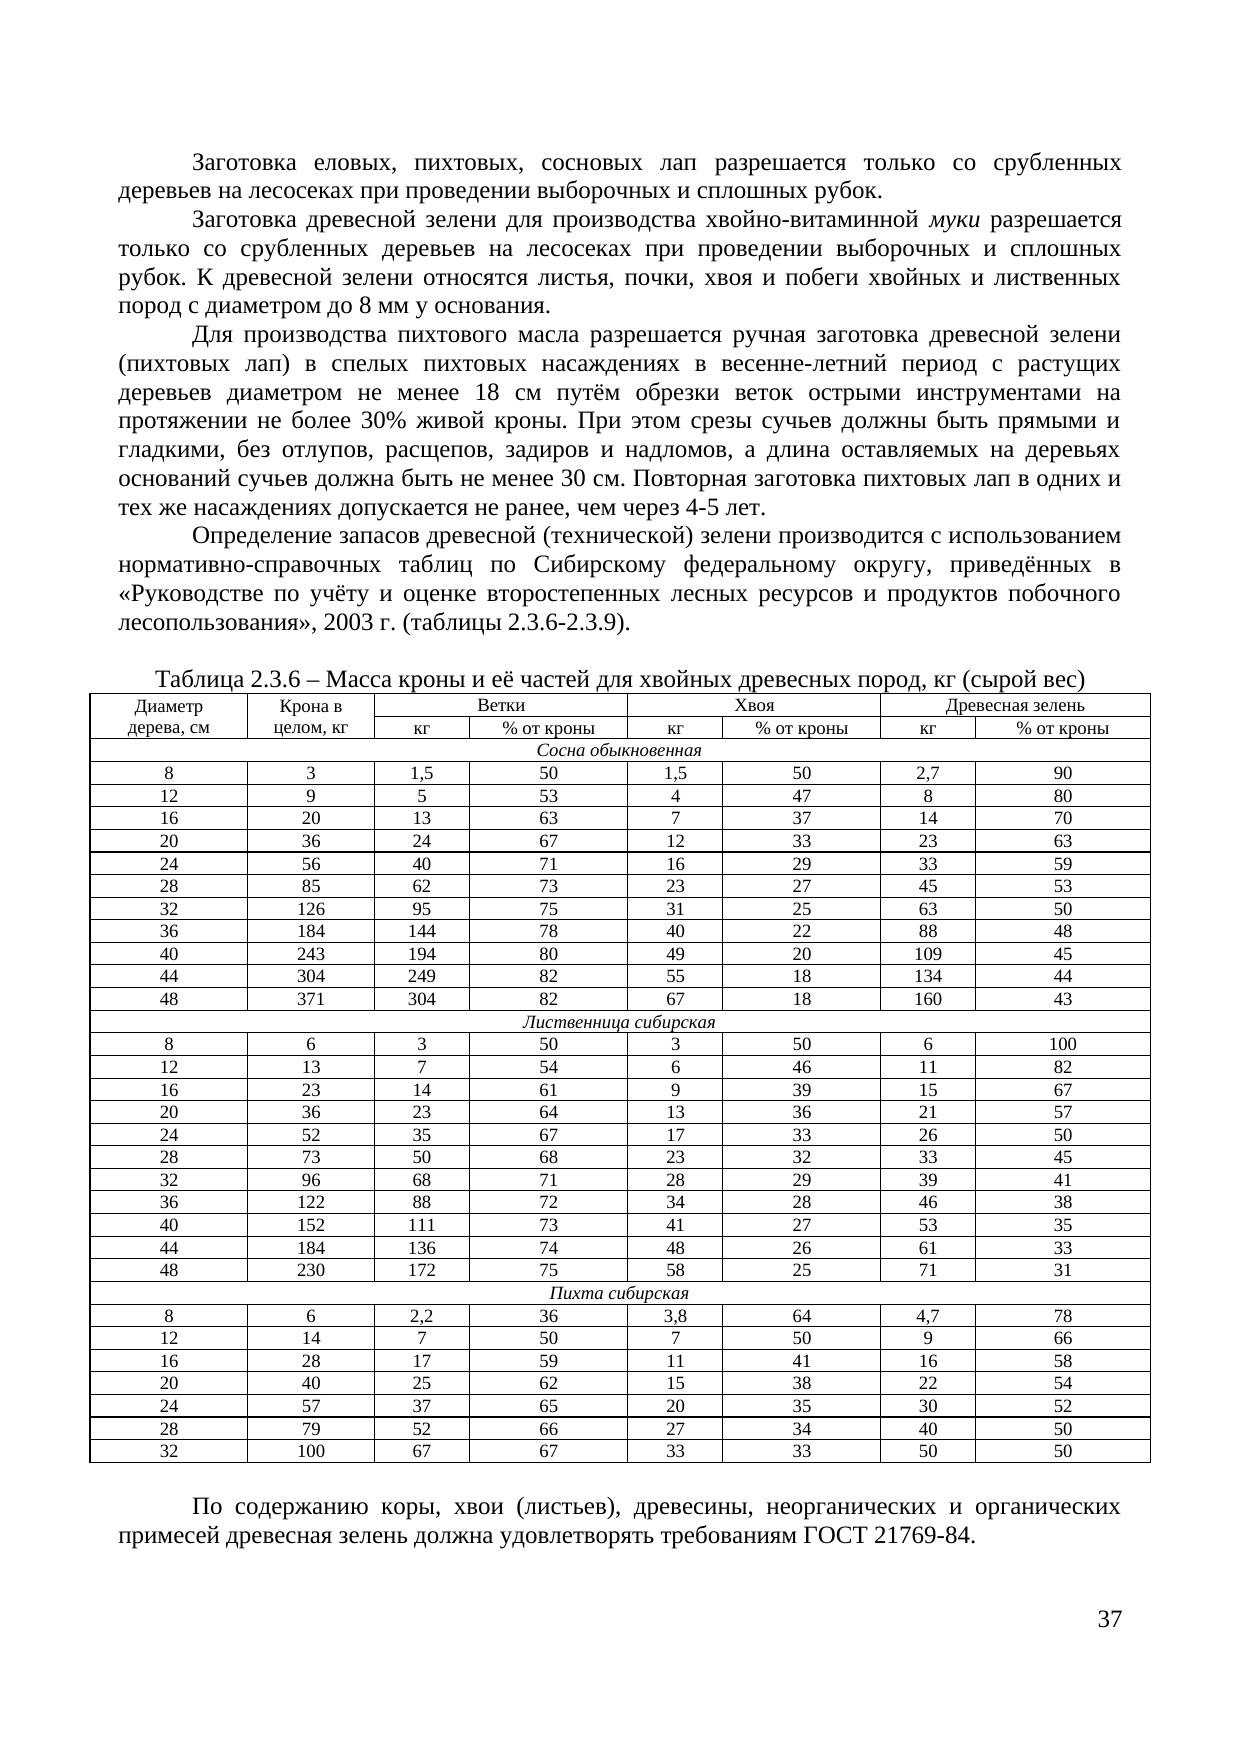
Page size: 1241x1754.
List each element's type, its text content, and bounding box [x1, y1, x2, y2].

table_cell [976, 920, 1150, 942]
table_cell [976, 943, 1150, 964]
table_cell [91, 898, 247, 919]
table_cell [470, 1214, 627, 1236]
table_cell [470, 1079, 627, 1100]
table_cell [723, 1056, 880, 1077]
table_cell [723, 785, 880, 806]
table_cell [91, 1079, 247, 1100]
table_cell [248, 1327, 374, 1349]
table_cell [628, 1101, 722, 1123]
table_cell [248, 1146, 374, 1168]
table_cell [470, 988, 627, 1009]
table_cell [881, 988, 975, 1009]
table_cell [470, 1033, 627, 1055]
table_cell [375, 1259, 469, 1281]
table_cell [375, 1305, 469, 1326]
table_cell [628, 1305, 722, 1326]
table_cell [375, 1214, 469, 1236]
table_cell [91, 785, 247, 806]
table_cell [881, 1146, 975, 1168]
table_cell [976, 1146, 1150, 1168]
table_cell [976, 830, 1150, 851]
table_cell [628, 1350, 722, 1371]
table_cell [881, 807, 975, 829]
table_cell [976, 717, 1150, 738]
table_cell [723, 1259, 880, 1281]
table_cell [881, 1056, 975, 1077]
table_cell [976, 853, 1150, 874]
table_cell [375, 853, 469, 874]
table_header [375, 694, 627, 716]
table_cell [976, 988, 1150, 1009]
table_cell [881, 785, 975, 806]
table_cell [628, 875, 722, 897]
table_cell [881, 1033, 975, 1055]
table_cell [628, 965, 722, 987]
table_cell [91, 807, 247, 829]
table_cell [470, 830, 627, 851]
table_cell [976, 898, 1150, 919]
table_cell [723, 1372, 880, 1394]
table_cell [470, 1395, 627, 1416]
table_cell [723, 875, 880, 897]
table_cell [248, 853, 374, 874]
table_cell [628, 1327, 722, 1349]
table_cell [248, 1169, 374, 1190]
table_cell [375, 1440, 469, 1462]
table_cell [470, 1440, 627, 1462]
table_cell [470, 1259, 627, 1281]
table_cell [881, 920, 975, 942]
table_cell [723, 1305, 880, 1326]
text Заготовка древесной зелени для производства хвойно-витаминной муки разрешается только со срубленных деревьев на лесосеках при проведении выборочных и сплошных рубок. К древесной зелени относятся листья, почки, хвоя и побеги хвойных и лиственных пород с диаметром до 8 мм у основания. [118, 204, 1122, 319]
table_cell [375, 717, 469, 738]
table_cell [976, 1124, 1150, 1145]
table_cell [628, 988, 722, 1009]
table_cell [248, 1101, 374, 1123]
text Заготовка еловых, пихтовых, сосновых лап разрешается только со срубленных деревьев на лесосеках при проведении выборочных и сплошных рубок. [118, 147, 1122, 204]
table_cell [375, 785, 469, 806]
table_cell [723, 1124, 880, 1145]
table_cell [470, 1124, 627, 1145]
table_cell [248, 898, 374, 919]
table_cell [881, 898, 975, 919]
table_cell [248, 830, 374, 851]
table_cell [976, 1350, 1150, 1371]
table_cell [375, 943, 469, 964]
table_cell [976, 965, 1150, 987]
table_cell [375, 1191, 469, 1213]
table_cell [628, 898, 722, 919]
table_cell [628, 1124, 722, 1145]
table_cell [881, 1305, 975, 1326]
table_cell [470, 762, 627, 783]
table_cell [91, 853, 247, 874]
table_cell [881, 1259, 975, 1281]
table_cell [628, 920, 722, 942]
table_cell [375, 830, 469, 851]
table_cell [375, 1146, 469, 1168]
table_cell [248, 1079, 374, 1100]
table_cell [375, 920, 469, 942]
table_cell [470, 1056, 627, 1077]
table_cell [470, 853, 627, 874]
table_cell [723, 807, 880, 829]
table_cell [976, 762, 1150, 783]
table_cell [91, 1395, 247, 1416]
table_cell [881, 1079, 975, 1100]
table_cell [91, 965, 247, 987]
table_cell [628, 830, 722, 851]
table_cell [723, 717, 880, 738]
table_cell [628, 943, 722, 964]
text Определение запасов древесной (технической) зелени производится с использованием нормативно-справочных таблиц по Сибирскому федеральному округу, приведённых в «Руководстве по учёту и оценке второстепенных лесных ресурсов и продуктов побочного лесопользования», 2003 г. (таблицы 2.3.6-2.3.9). [118, 521, 1122, 636]
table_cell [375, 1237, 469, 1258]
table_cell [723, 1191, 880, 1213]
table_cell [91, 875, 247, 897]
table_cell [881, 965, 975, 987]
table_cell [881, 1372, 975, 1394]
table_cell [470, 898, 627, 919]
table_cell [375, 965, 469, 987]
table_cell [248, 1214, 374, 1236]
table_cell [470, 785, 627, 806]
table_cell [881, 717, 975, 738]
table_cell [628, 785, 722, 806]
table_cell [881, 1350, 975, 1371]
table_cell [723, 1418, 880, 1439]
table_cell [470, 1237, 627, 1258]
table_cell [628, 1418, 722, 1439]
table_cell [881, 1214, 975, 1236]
text Таблица 2.3.6 – Масса кроны и её частей для хвойных древесных пород, кг (сырой вес) [118, 664, 1122, 693]
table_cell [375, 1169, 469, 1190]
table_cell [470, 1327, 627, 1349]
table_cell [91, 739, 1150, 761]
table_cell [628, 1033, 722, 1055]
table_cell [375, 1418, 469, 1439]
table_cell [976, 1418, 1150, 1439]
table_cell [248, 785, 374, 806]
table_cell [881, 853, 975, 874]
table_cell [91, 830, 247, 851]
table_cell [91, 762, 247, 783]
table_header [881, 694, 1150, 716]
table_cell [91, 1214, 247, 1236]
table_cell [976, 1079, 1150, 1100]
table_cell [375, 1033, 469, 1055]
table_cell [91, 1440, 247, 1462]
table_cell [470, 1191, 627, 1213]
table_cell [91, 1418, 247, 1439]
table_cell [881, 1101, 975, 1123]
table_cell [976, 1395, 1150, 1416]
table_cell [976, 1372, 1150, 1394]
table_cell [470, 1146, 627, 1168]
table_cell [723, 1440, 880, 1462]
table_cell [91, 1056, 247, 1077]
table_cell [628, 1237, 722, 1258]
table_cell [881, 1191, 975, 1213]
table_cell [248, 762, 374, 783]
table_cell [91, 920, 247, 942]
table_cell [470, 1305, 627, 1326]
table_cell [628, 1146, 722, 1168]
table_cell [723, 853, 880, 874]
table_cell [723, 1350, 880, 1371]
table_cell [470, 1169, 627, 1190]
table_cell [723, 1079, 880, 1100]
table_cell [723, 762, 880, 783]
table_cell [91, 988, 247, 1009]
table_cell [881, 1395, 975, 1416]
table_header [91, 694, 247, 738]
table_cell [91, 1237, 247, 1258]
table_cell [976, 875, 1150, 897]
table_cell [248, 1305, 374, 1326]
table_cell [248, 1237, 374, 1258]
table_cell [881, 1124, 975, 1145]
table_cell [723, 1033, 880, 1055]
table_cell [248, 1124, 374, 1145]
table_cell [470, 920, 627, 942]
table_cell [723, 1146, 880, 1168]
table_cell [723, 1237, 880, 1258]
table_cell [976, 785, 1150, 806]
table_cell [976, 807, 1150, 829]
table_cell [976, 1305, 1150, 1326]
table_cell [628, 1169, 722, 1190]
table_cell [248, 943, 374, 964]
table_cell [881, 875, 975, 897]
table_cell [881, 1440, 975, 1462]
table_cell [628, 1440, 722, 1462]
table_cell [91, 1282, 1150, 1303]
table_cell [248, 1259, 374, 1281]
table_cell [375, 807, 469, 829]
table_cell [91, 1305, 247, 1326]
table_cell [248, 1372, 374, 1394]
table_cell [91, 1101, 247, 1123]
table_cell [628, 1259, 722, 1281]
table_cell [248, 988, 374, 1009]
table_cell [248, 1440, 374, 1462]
text Для производства пихтового масла разрешается ручная заготовка древесной зелени (пихтовых лап) в спелых пихтовых насаждениях в весенне-летний период с растущих деревьев диаметром не менее 18 см путём обрезки веток острыми инструментами на протяжении не более 30% живой кроны. При этом срезы сучьев должны быть прямыми и гладкими, без отлупов, расщепов, задиров и надломов, а длина оставляемых на деревьях оснований сучьев должна быть не менее 30 см. Повторная заготовка пихтовых лап в одних и тех же насаждениях допускается не ранее, чем через 4-5 лет. [118, 319, 1122, 521]
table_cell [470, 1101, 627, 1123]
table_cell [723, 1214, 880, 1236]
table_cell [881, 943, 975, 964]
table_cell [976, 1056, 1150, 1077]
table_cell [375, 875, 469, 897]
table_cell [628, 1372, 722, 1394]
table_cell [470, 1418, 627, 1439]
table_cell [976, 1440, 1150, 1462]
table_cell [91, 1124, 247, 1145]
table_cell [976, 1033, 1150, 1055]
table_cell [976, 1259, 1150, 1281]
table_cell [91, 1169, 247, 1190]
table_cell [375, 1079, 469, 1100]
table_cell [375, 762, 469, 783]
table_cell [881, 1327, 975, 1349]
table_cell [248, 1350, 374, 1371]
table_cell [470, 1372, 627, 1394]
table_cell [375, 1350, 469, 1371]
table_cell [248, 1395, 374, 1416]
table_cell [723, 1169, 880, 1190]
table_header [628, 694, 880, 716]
text По содержанию коры, хвои (листьев), древесины, неорганических и органических примесей древесная зелень должна удовлетворять требованиям ГОСТ 21769-84. [118, 1491, 1122, 1549]
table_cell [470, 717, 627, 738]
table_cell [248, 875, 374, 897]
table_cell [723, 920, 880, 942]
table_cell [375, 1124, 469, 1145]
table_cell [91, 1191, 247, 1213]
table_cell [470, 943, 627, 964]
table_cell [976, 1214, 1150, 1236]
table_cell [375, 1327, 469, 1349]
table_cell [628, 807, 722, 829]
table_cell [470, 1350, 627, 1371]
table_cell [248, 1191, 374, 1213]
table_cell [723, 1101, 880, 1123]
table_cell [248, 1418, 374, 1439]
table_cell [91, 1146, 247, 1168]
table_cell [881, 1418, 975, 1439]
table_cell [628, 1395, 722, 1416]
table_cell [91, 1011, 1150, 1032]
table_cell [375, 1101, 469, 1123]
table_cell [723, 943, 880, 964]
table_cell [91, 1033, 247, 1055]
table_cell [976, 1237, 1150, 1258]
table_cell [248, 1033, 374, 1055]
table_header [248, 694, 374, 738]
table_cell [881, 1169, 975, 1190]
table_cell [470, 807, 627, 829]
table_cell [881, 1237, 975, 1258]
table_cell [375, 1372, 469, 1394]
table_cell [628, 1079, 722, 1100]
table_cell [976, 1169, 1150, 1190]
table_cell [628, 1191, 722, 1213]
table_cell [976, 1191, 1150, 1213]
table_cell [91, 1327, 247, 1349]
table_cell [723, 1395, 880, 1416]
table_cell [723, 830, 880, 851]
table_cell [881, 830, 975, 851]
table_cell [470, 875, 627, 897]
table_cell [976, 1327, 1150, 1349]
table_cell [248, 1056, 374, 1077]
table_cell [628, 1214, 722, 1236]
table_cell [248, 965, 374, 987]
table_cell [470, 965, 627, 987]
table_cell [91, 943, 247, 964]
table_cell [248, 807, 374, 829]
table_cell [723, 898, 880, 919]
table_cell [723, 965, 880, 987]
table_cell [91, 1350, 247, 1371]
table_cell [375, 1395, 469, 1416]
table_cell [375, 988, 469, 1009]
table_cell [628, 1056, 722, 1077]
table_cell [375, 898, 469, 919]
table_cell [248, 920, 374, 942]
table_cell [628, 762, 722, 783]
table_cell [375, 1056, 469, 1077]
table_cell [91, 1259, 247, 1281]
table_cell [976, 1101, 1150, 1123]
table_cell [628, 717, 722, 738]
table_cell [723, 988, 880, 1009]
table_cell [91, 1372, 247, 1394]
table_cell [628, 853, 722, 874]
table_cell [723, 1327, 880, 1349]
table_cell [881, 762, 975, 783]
